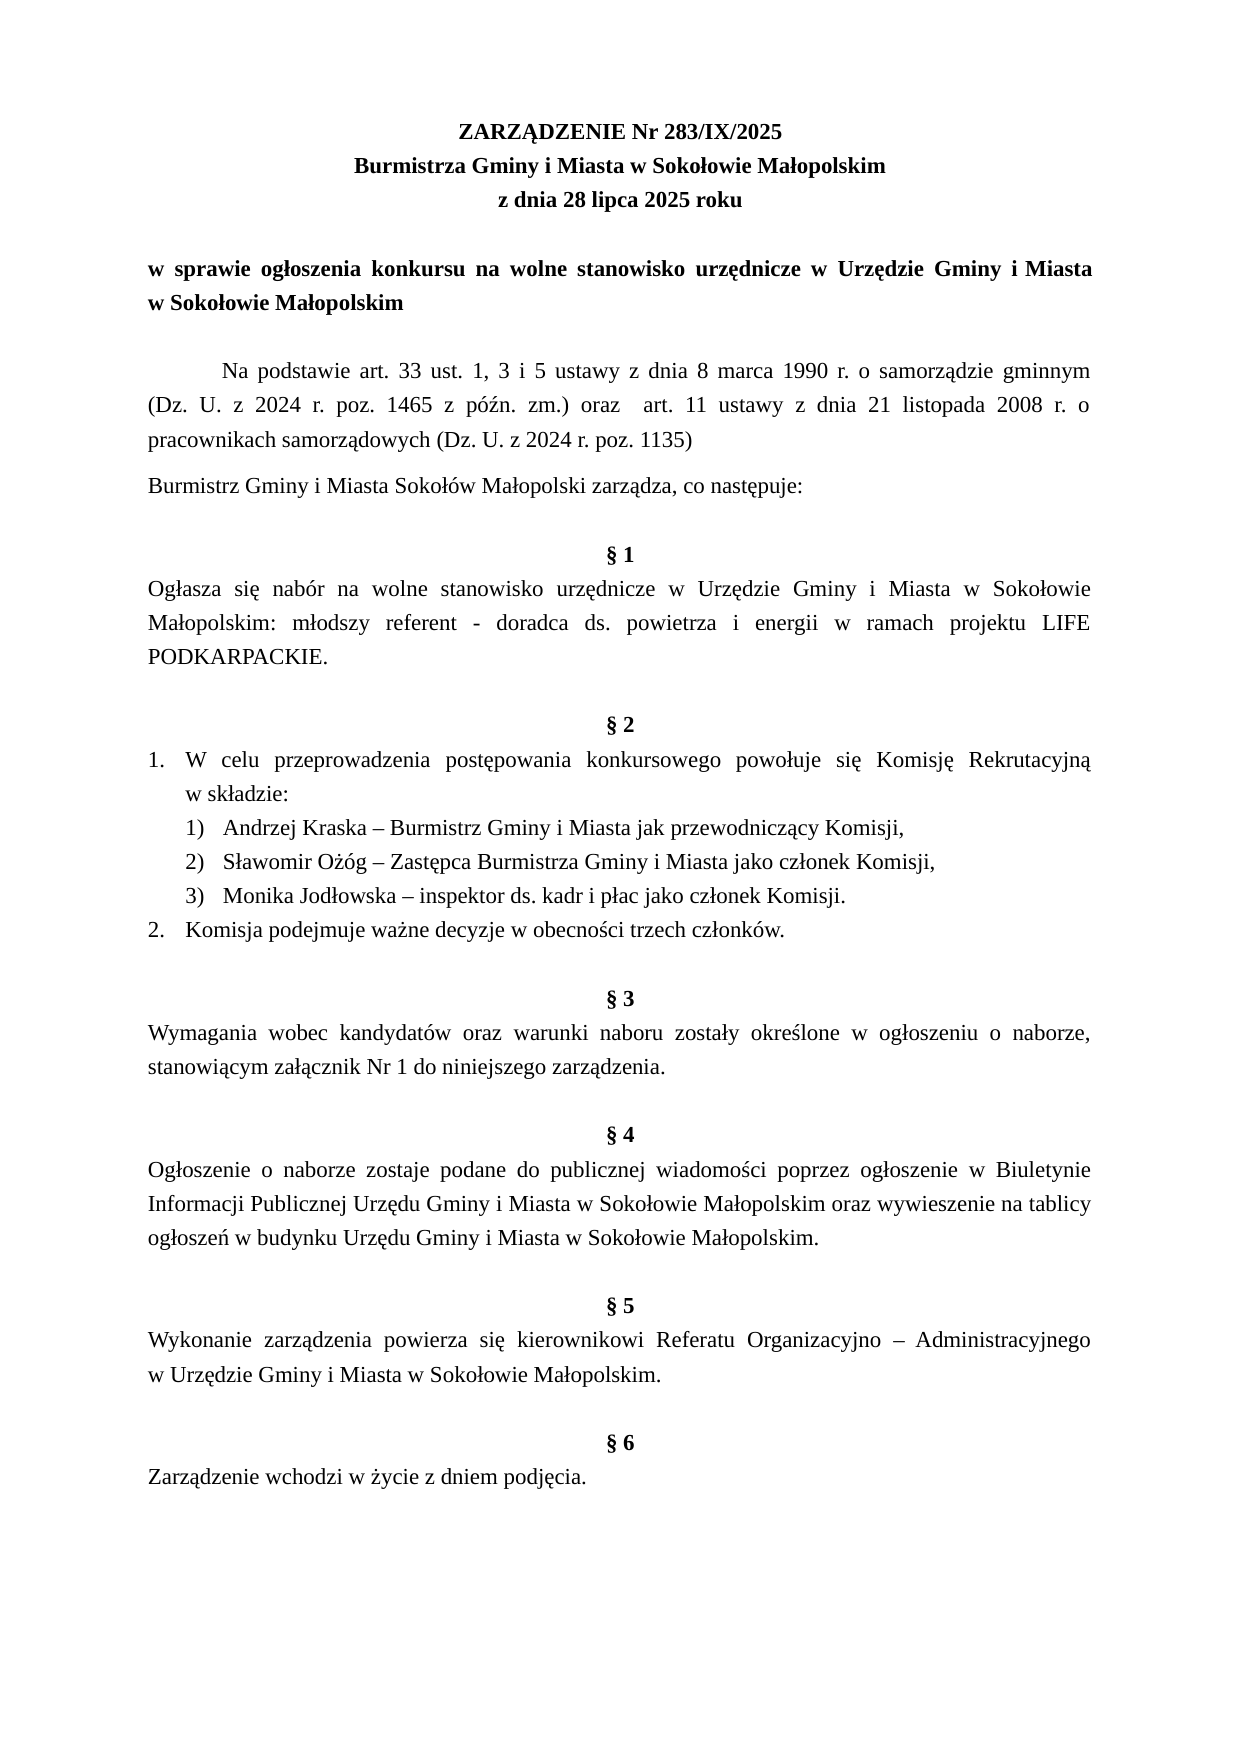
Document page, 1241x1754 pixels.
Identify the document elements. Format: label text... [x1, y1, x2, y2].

text z dnia 28 lipca 2025 roku [148, 186, 1092, 213]
list Monika Jodłowska – inspektor ds. kadr i płac jako członek Komisji. [185, 882, 1092, 909]
text Burmistrz Gminy i Miasta Sokołów Małopolski zarządza, co następuje: [148, 472, 1092, 499]
text w sprawie ogłoszenia konkursu na wolne stanowisko urzędnicze w Urzędzie Gminy i Miasta w Sokołowie Małopolskim [148, 255, 1092, 315]
text Ogłoszenie o naborze zostaje podane do publicznej wiadomości poprzez ogłoszenie w Biuletynie Informacji Publicznej Urzędu Gminy i Miasta w Sokołowie Małopolskim oraz wywieszenie na tablicy ogłoszeń w budynku Urzędu Gminy i Miasta w Sokołowie Małopolskim. [148, 1156, 1092, 1250]
text Wymagania wobec kandydatów oraz warunki naboru zostały określone w ogłoszeniu o naborze, stanowiącym załącznik Nr 1 do niniejszego zarządzenia. [148, 1019, 1092, 1079]
list W celu przeprowadzenia postępowania konkursowego powołuje się Komisję Rekrutacyjną w składzie: [148, 746, 1092, 806]
text § 1 [148, 541, 1092, 567]
text ZARZĄDZENIE Nr 283/IX/2025 [148, 118, 1092, 144]
text § 5 [148, 1292, 1092, 1319]
list Komisja podejmuje ważne decyzje w obecności trzech członków. [148, 916, 1092, 943]
text Wykonanie zarządzenia powierza się kierownikowi Referatu Organizacyjno – Administracyjnego w Urzędzie Gminy i Miasta w Sokołowie Małopolskim. [148, 1326, 1092, 1387]
text § 2 [148, 711, 1092, 738]
text § 3 [148, 985, 1092, 1011]
text § 4 [148, 1121, 1092, 1148]
text Ogłasza się nabór na wolne stanowisko urzędnicze w Urzędzie Gminy i Miasta w Sokołowie Małopolskim: młodszy referent - doradca ds. powietrza i energii w ramach projektu LIFE PODKARPACKIE. [148, 575, 1092, 669]
list Andrzej Kraska – Burmistrz Gminy i Miasta jak przewodniczący Komisji, [185, 814, 1092, 840]
text Burmistrza Gminy i Miasta w Sokołowie Małopolskim [148, 152, 1092, 179]
list Sławomir Ożóg – Zastępca Burmistrza Gminy i Miasta jako członek Komisji, [185, 848, 1092, 874]
text § 6 [148, 1429, 1092, 1455]
text Na podstawie art. 33 ust. 1, 3 i 5 ustawy z dnia 8 marca 1990 r. o samorządzie gminnym (Dz. U. z 2024 r. poz. 1465 z późn. zm.) oraz art. 11 ustawy z dnia 21 listopada 2008 r. o pracownikach samorządowych (Dz. U. z 2024 r. poz. 1135) [148, 357, 1092, 452]
text Zarządzenie wchodzi w życie z dniem podjęcia. [148, 1463, 1092, 1489]
